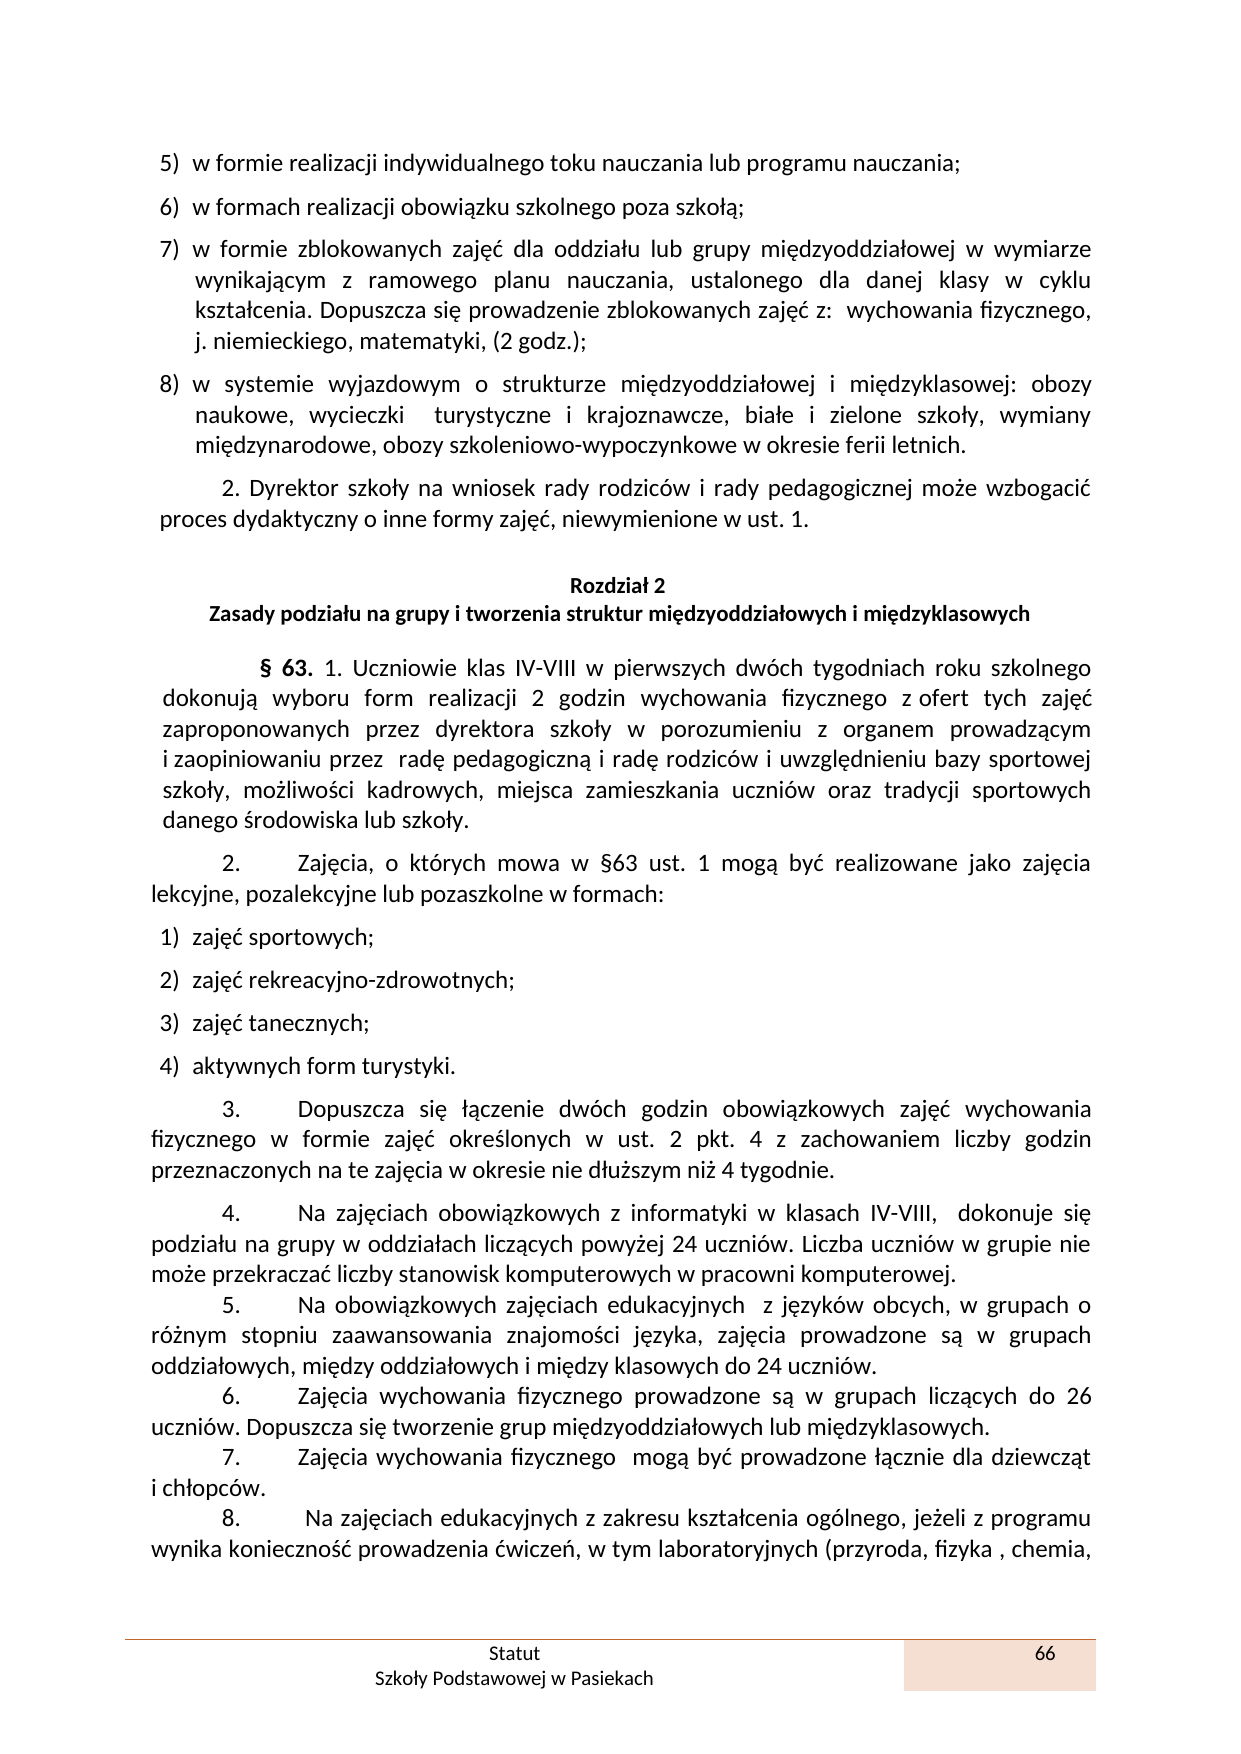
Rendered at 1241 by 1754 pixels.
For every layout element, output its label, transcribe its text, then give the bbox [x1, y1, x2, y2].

list aktywnych form turystyki. [159, 1050, 1093, 1081]
text Rozdział 2 Zasady podziału na grupy i tworzenia struktur międzyoddziałowych i międzyklasowych [148, 571, 1093, 627]
list w formach realizacji obowiązku szkolnego poza szkołą; [159, 191, 1093, 221]
list w formie realizacji indywidualnego toku nauczania lub programu nauczania; [159, 148, 1093, 178]
list zajęć rekreacyjno-zdrowotnych; [159, 964, 1093, 994]
list Zajęcia wychowania fizycznego prowadzone są w grupach liczących do 26 uczniów. Dopuszcza się tworzenie grup międzyoddziałowych lub międzyklasowych. [151, 1380, 1093, 1441]
list w systemie wyjazdowym o strukturze międzyoddziałowej i międzyklasowej: obozy naukowe, wycieczki turystyczne i krajoznawcze, białe i zielone szkoły, wymiany międzynarodowe, obozy szkoleniowo-wypoczynkowe w okresie ferii letnich. [159, 368, 1093, 460]
text 2. Dyrektor szkoły na wniosek rady rodziców i rady pedagogicznej może wzbogacić proces dydaktyczny o inne formy zajęć, niewymienione w ust. 1. [159, 472, 1093, 533]
list Zajęcia wychowania fizycznego mogą być prowadzone łącznie dla dziewcząt i chłopców. [151, 1441, 1093, 1502]
text § 63. 1. Uczniowie klas IV-VIII w pierwszych dwóch tygodniach roku szkolnego dokonują wyboru form realizacji 2 godzin wychowania fizycznego z ofert tych zajęć zaproponowanych przez dyrektora szkoły w porozumieniu z organem prowadzącym i zaopiniowaniu przez radę pedagogiczną i radę rodziców i uwzględnieniu bazy sportowej szkoły, możliwości kadrowych, miejsca zamieszkania uczniów oraz tradycji sportowych danego środowiska lub szkoły. [162, 652, 1093, 835]
list Zajęcia, o których mowa w §63 ust. 1 mogą być realizowane jako zajęcia lekcyjne, pozalekcyjne lub pozaszkolne w formach: [151, 847, 1093, 908]
list zajęć sportowych; [159, 921, 1093, 952]
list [151, 1502, 1093, 1563]
list Na obowiązkowych zajęciach edukacyjnych z języków obcych, w grupach o różnym stopniu zaawansowania znajomości języka, zajęcia prowadzone są w grupach oddziałowych, między oddziałowych i między klasowych do 24 uczniów. [151, 1289, 1093, 1380]
list w formie zblokowanych zajęć dla oddziału lub grupy międzyoddziałowej w wymiarze wynikającym z ramowego planu nauczania, ustalonego dla danej klasy w cyklu kształcenia. Dopuszcza się prowadzenie zblokowanych zajęć z: wychowania fizycznego, j. niemieckiego, matematyki, (2 godz.); [159, 234, 1093, 356]
list Na zajęciach obowiązkowych z informatyki w klasach IV-VIII, dokonuje się podziału na grupy w oddziałach liczących powyżej 24 uczniów. Liczba uczniów w grupie nie może przekraczać liczby stanowisk komputerowych w pracowni komputerowej. [151, 1197, 1093, 1289]
list Dopuszcza się łączenie dwóch godzin obowiązkowych zajęć wychowania fizycznego w formie zajęć określonych w ust. 2 pkt. 4 z zachowaniem liczby godzin przeznaczonych na te zajęcia w okresie nie dłuższym niż 4 tygodnie. [151, 1093, 1093, 1185]
list zajęć tanecznych; [159, 1007, 1093, 1038]
